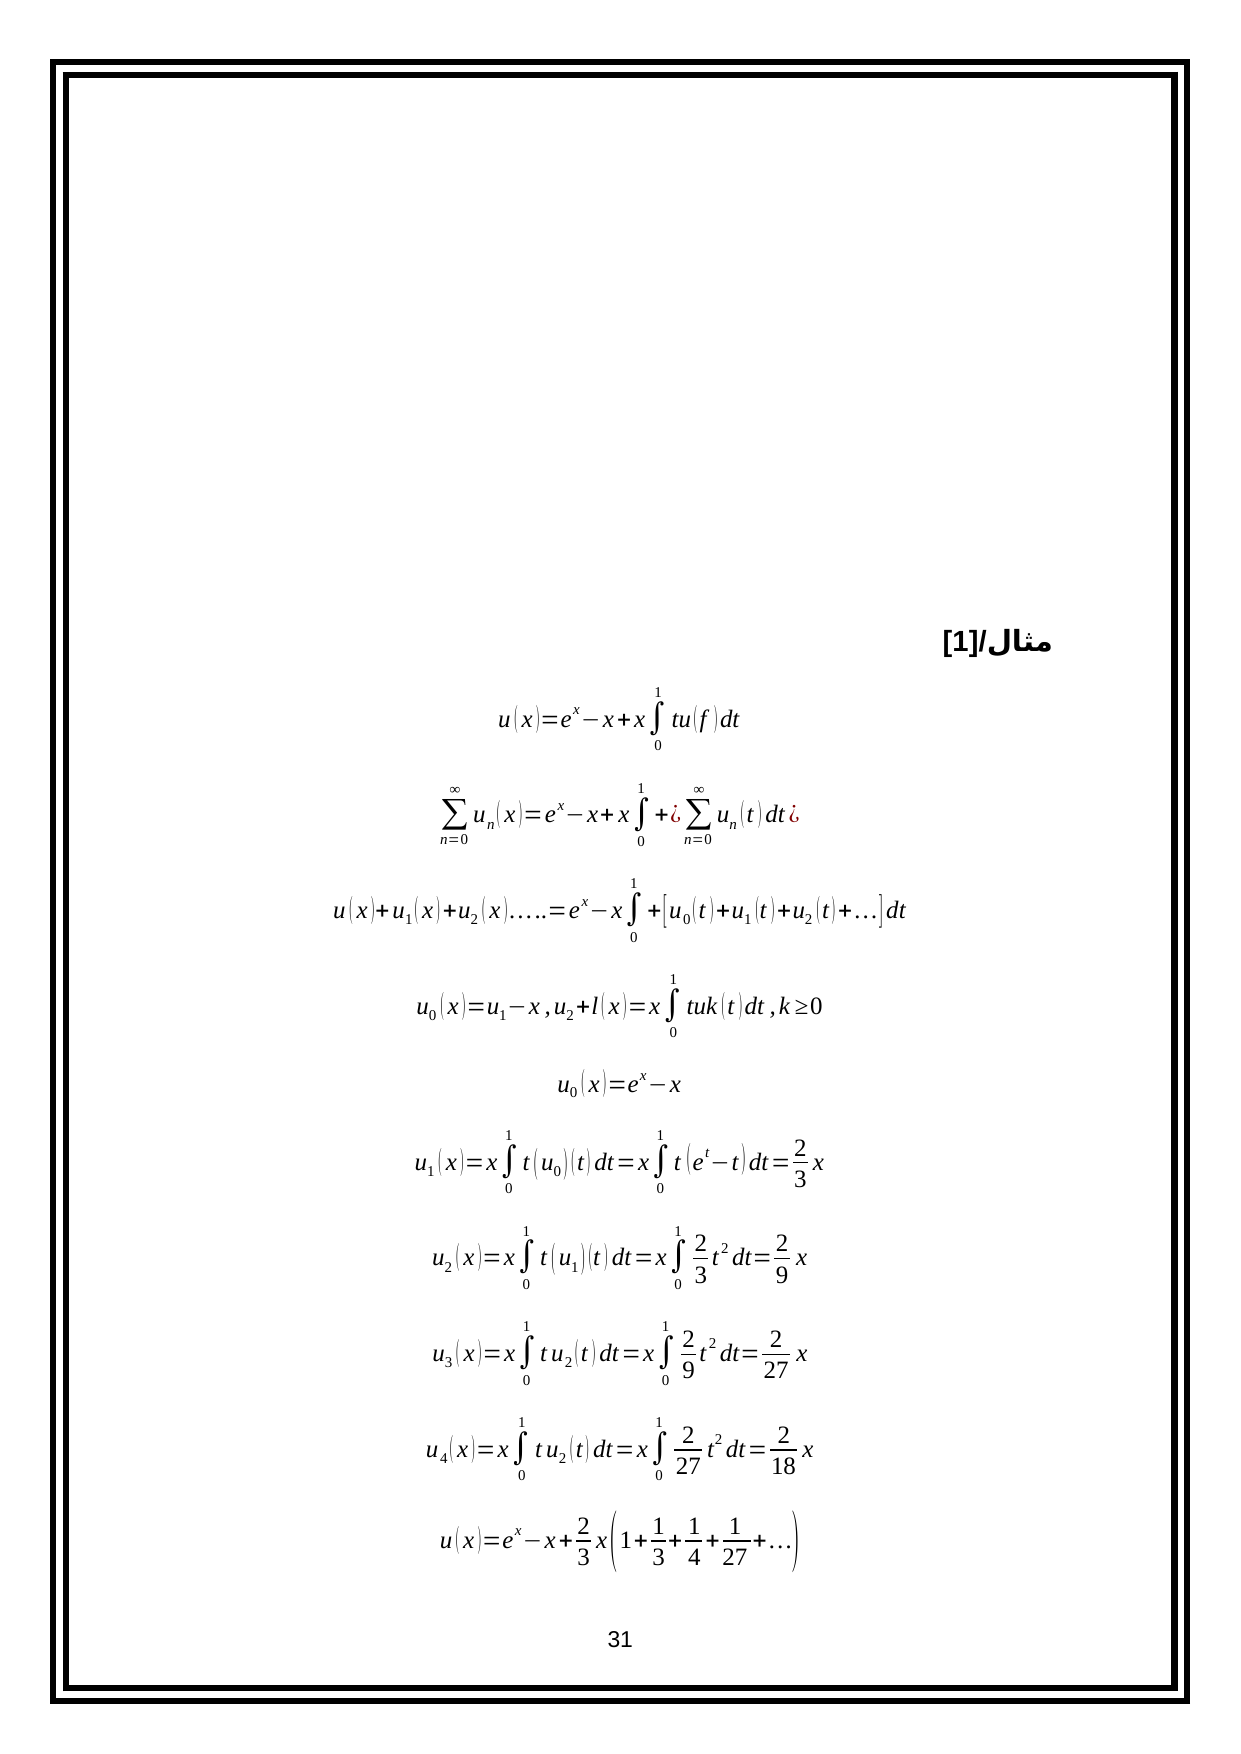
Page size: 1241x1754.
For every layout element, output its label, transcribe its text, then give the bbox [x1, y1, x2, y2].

text مثال/[1] [187, 624, 1053, 657]
